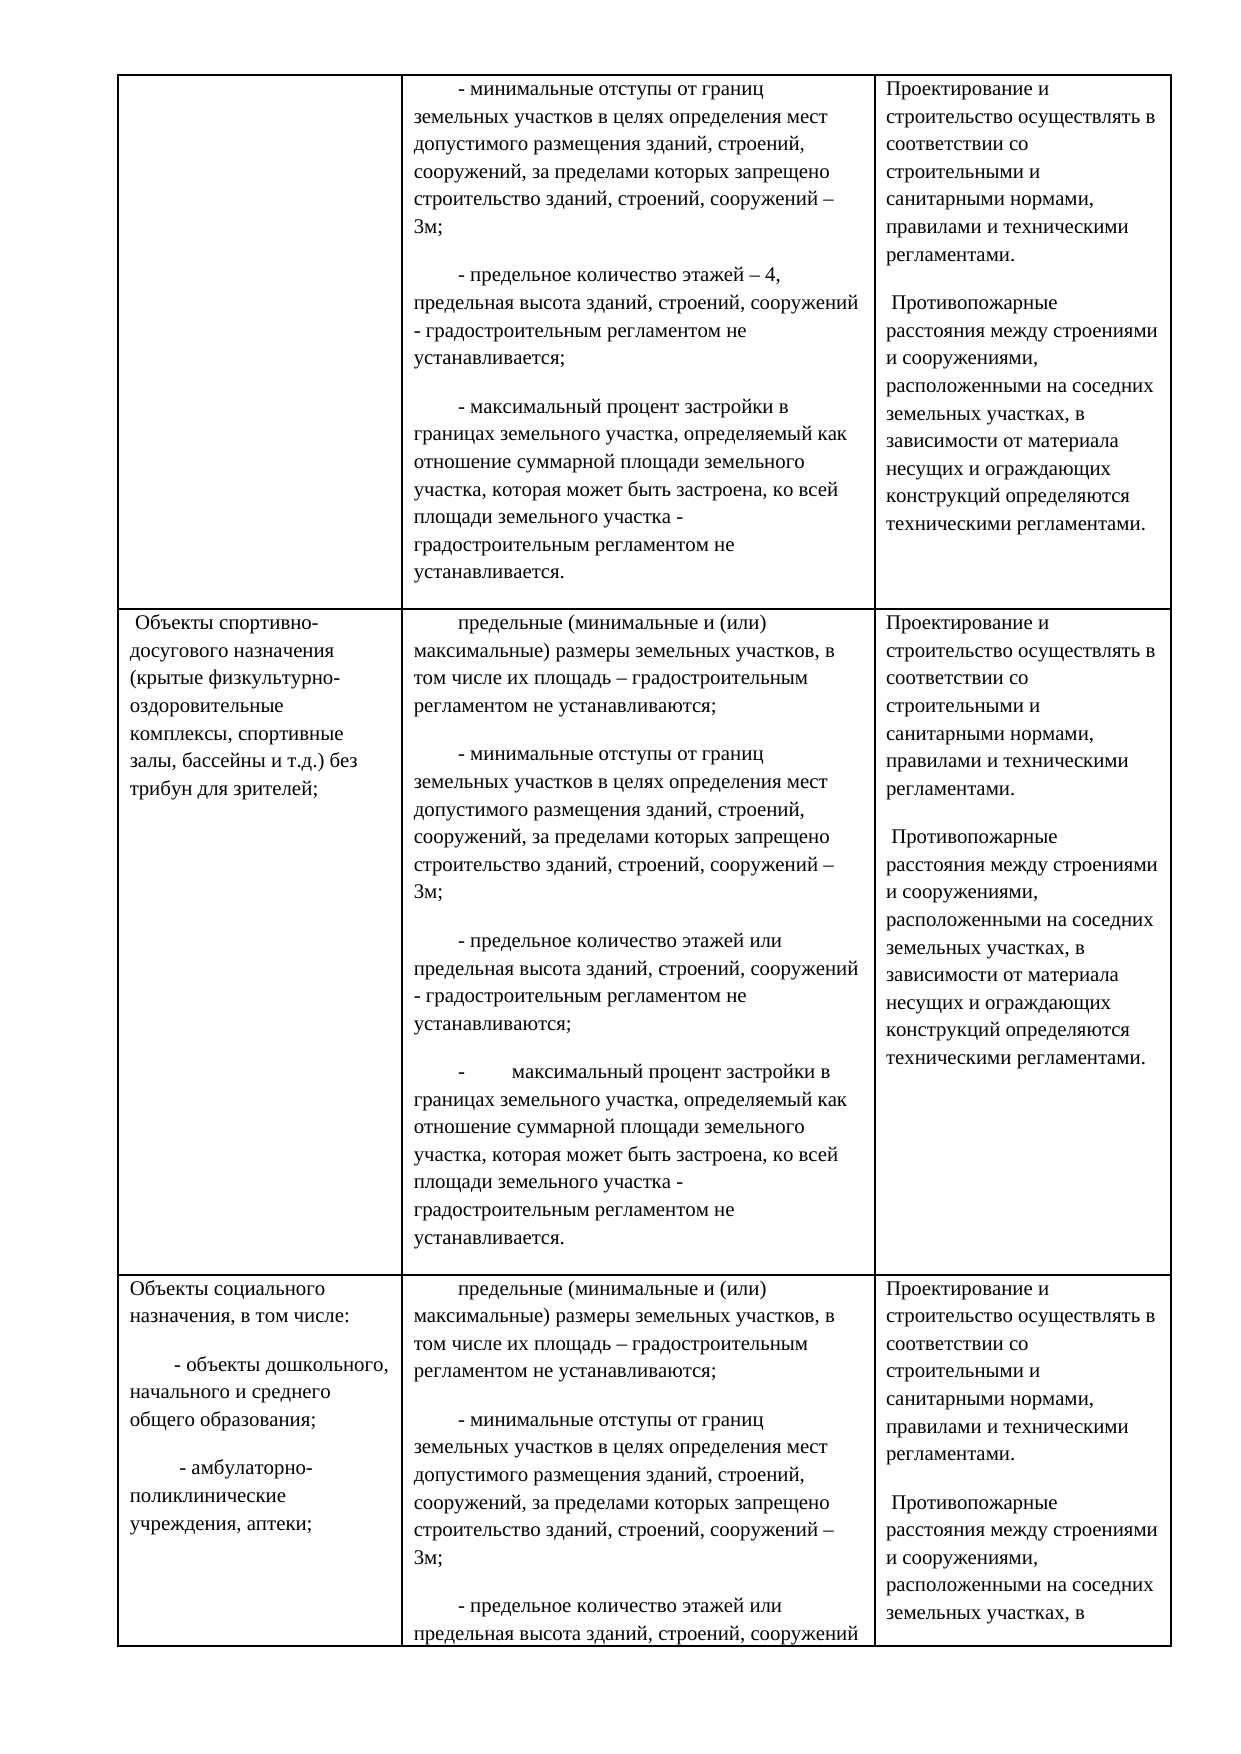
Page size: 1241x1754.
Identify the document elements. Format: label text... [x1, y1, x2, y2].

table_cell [876, 76, 1170, 608]
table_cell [119, 76, 401, 608]
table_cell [119, 1276, 401, 1645]
table_cell Проектирование и строительство осуществлять в соответствии со строительными и санитарными нормами, правилами и техническими регламентами. Противопожарные расстояния между строениями и сооружениями, расположенными на соседних земельных участках, в зависимости от материала несущих и ограждающих конструкций определяются техническими регламентами. [876, 610, 1170, 1273]
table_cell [403, 1276, 874, 1645]
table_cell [403, 76, 874, 608]
table_cell Объекты спортивно-досугового назначения (крытые физкультурно-оздоровительные комплексы, спортивные залы, бассейны и т.д.) без трибун для зрителей; [119, 610, 401, 1273]
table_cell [876, 1276, 1170, 1645]
